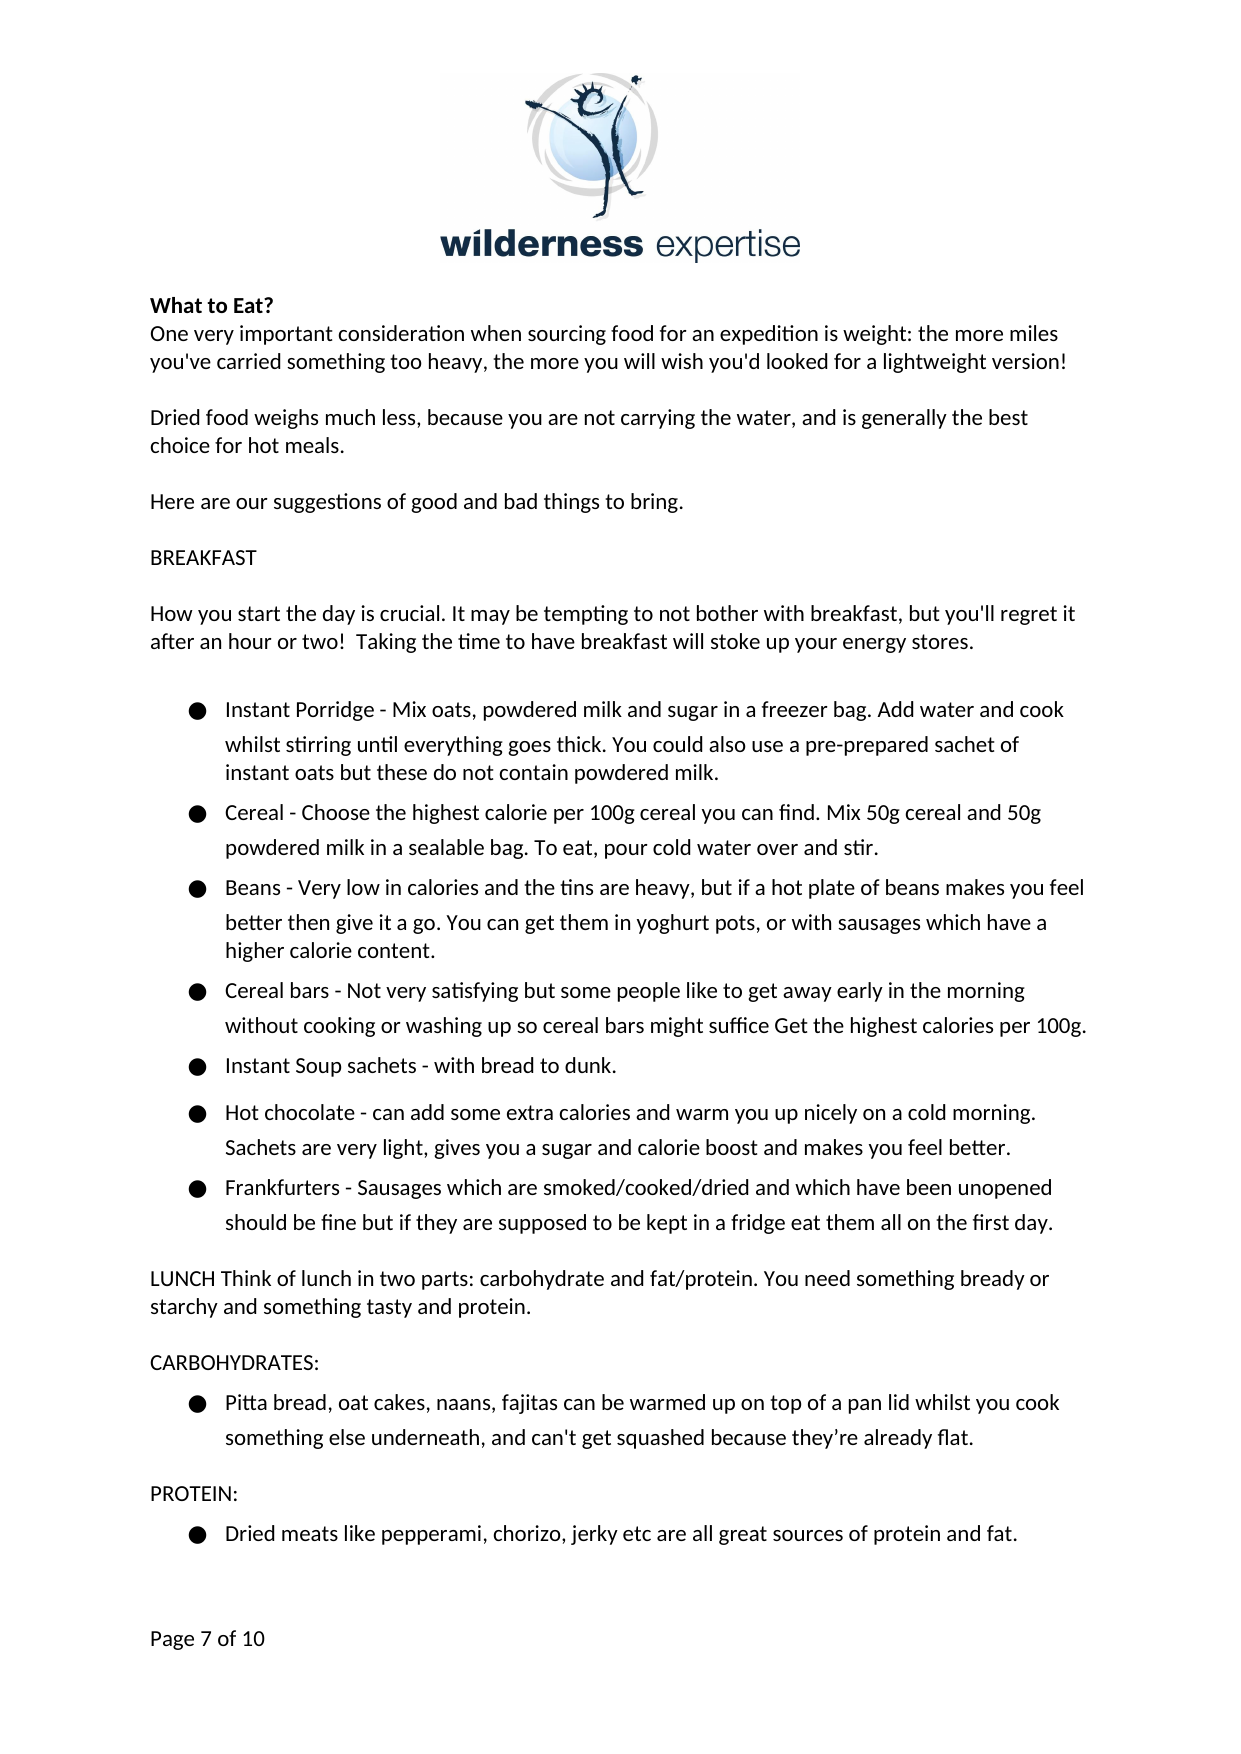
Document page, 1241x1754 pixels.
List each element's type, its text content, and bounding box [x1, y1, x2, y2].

list Instant Porridge - Mix oats, powdered milk and sugar in a freezer bag. Add water and cook whilst stirring until everything goes thick. You could also use a pre-prepared sachet of instant oats but these do not contain powdered milk. [187, 683, 1090, 786]
list Frankfurters - Sausages which are smoked/cooked/dried and which have been unopened should be fine but if they are supposed to be kept in a fridge eat them all on the first day. [187, 1161, 1090, 1236]
picture [440, 73, 800, 263]
text What to Eat? [150, 291, 1090, 319]
list Beans - Very low in calories and the tins are heavy, but if a hot plate of beans makes you feel better then give it a go. You can get them in yoghurt pots, or with sausages which have a higher calorie content. [187, 861, 1090, 964]
text One very important consideration when sourcing food for an expedition is weight: the more miles you've carried something too heavy, the more you will wish you'd looked for a lightweight version! [150, 319, 1090, 375]
list Cereal - Choose the highest calorie per 100g cereal you can find. Mix 50g cereal and 50g powdered milk in a sealable bag. To eat, pour cold water over and stir. [187, 786, 1090, 861]
text Here are our suggestions of good and bad things to bring. [150, 487, 1090, 515]
text Dried food weighs much less, because you are not carrying the water, and is generally the best choice for hot meals. [150, 403, 1090, 459]
text LUNCH Think of lunch in two parts: carbohydrate and fat/protein. You need something bready or starchy and something tasty and protein. [150, 1264, 1090, 1320]
list Instant Soup sachets - with bread to dunk. [187, 1039, 1090, 1086]
text CARBOHYDRATES: [150, 1348, 1090, 1376]
list Cereal bars - Not very satisfying but some people like to get away early in the morning without cooking or washing up so cereal bars might suffice Get the highest calories per 100g. [187, 964, 1090, 1039]
text BREAKFAST [150, 543, 1090, 571]
list Dried meats like pepperami, chorizo, jerky etc are all great sources of protein and fat. [187, 1507, 1090, 1554]
list Pitta bread, oat cakes, naans, fajitas can be warmed up on top of a pan lid whilst you cook something else underneath, and can't get squashed because they’re already flat. [187, 1376, 1090, 1451]
text How you start the day is crucial. It may be tempting to not bother with breakfast, but you'll regret it after an hour or two! Taking the time to have breakfast will stoke up your energy stores. [150, 599, 1090, 655]
list Hot chocolate - can add some extra calories and warm you up nicely on a cold morning. Sachets are very light, gives you a sugar and calorie boost and makes you feel better. [187, 1086, 1090, 1161]
text PROTEIN: [150, 1479, 1090, 1507]
